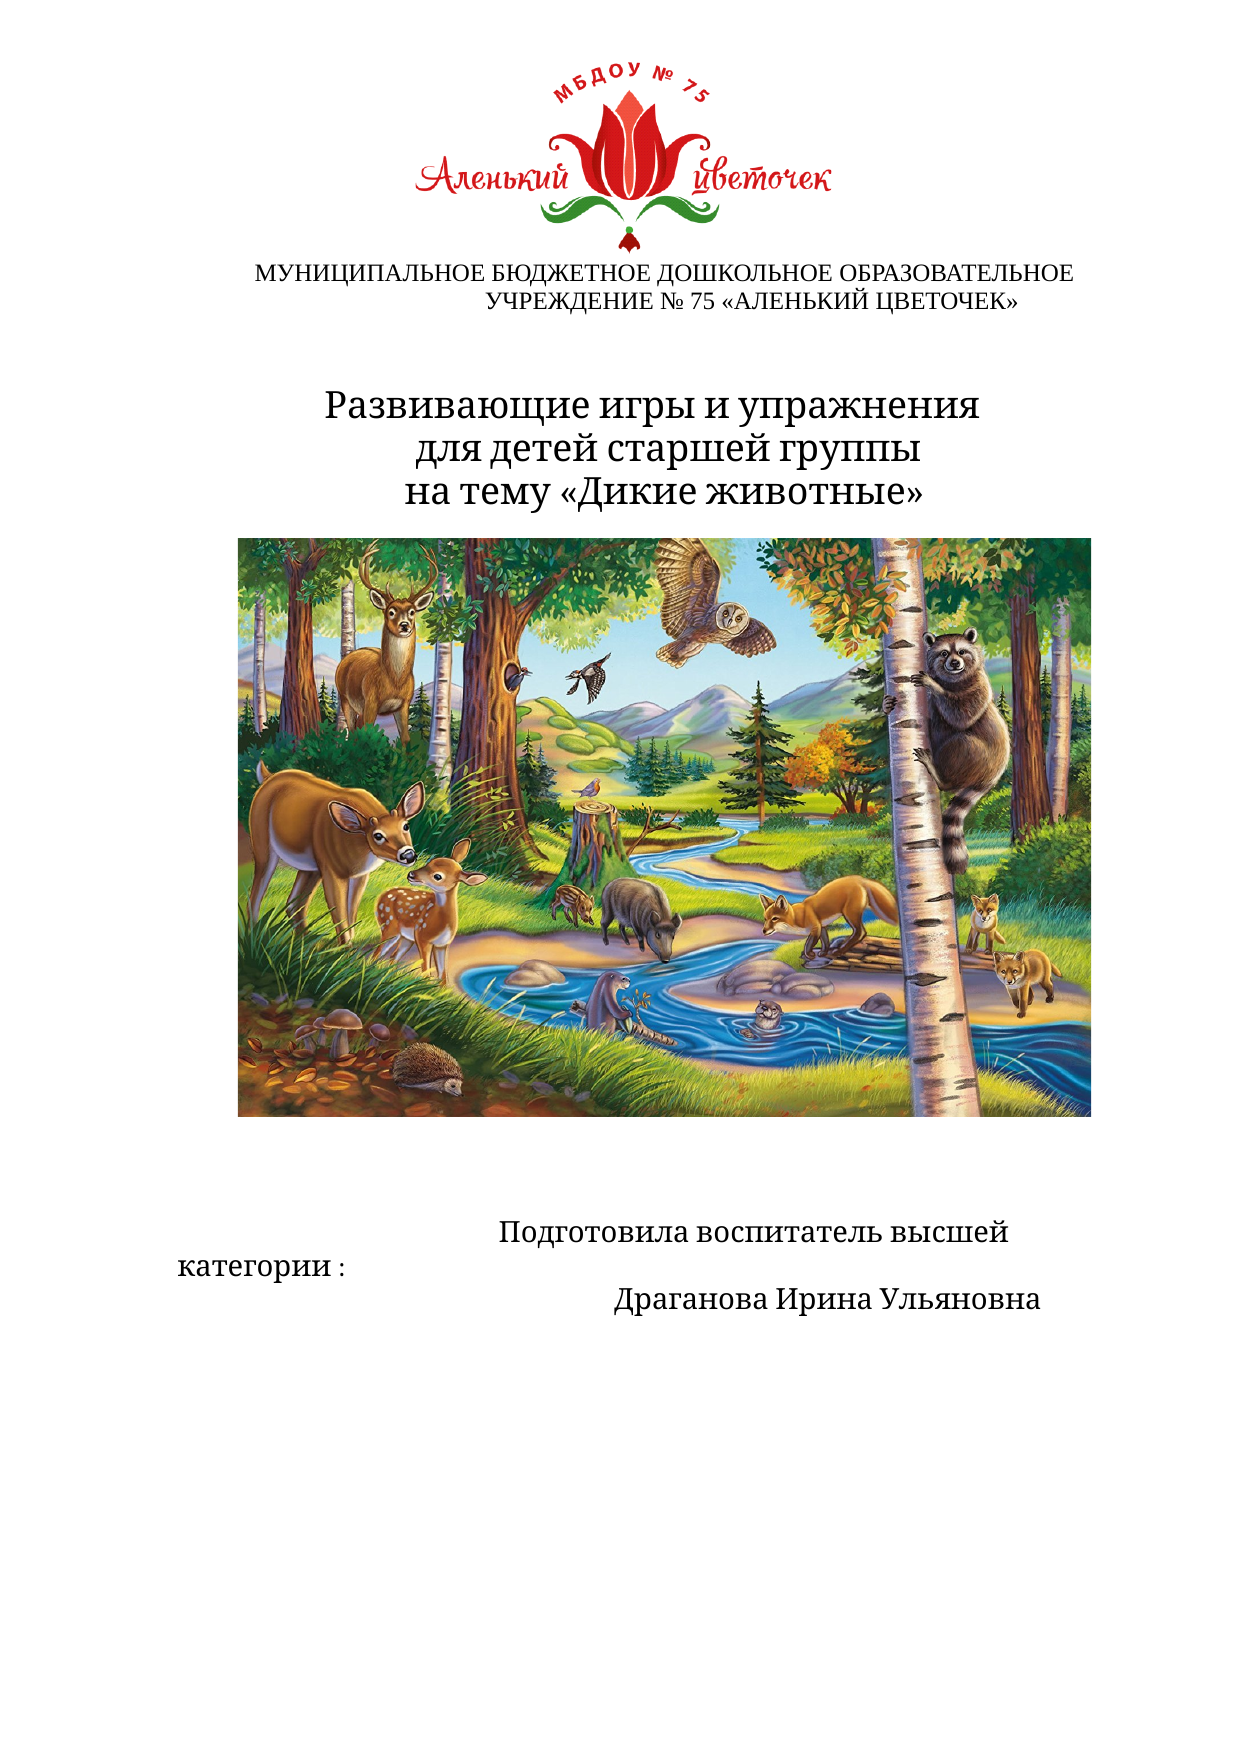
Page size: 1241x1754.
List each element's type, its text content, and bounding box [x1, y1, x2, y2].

picture [1080, 1083, 1092, 1090]
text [177, 1132, 1152, 1619]
picture [237, 538, 1092, 1117]
